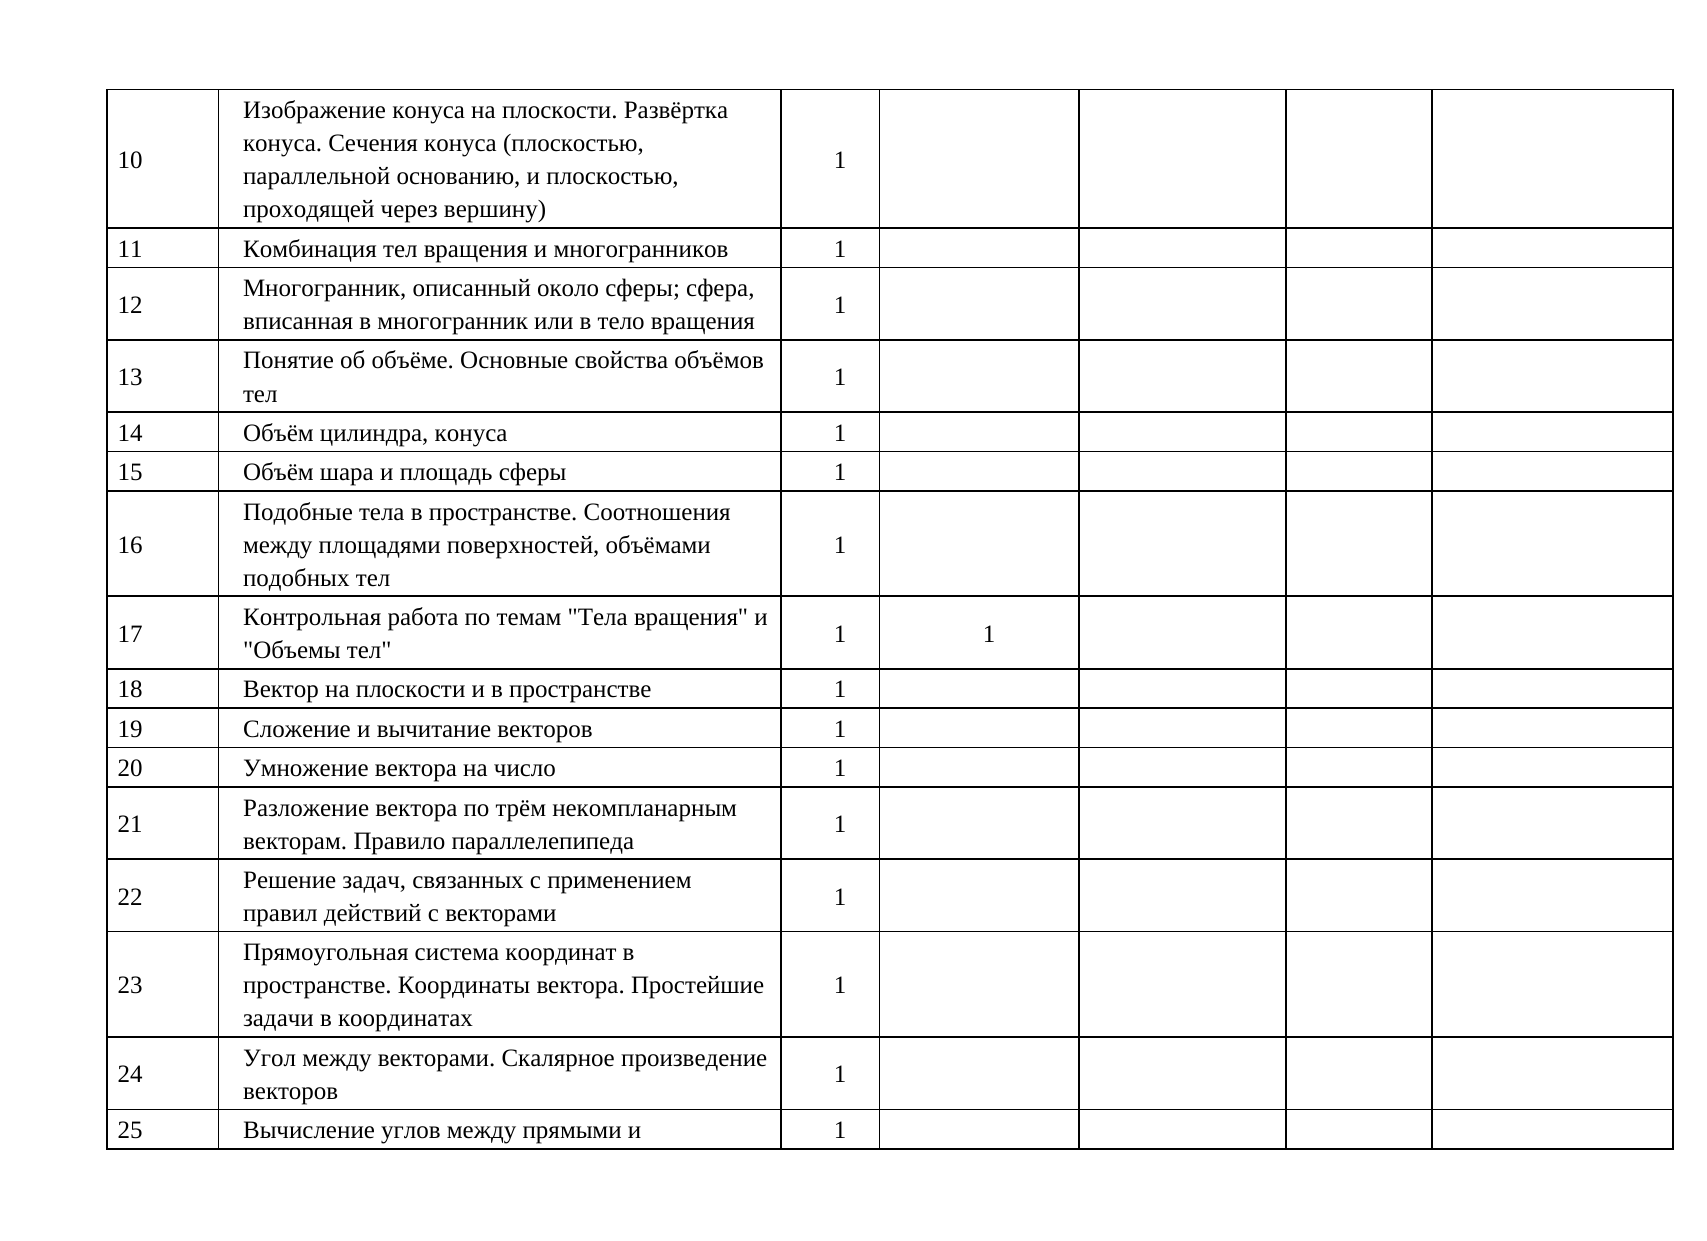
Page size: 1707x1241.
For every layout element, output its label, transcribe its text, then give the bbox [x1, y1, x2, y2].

table_cell [880, 341, 1078, 411]
table_cell [1080, 341, 1285, 411]
table_cell [1080, 268, 1285, 339]
table_cell [1080, 709, 1285, 747]
table_cell 1 [782, 788, 879, 858]
table_cell [1080, 597, 1285, 668]
table_cell [1433, 268, 1672, 339]
table_cell Подобные тела в пространстве. Соотношения между площадями поверхностей, объёмами подобных тел [219, 492, 780, 595]
table_cell [1433, 452, 1672, 490]
table_cell Многогранник, описанный около сферы; сфера, вписанная в многогранник или в тело вращения [219, 268, 780, 339]
table_cell 1 [782, 452, 879, 490]
table_cell [1433, 788, 1672, 858]
table_cell 1 [782, 1110, 879, 1148]
table_cell 1 [782, 268, 879, 339]
table_cell 21 [108, 788, 218, 858]
table_cell [1433, 709, 1672, 747]
table_cell [880, 413, 1078, 451]
table_cell [1080, 788, 1285, 858]
table_cell 1 [782, 90, 879, 227]
table_cell 10 [108, 90, 218, 227]
table_cell [1287, 413, 1431, 451]
table_cell [1287, 268, 1431, 339]
table_cell [1433, 597, 1672, 668]
table_cell 1 [782, 748, 879, 786]
table_cell 20 [108, 748, 218, 786]
table_cell 18 [108, 670, 218, 707]
table_cell [880, 229, 1078, 266]
table_cell [1287, 788, 1431, 858]
table_cell [1287, 341, 1431, 411]
table_cell Контрольная работа по темам "Тела вращения" и "Объемы тел" [219, 597, 780, 668]
table_cell [1287, 1038, 1431, 1108]
table_cell [1080, 860, 1285, 931]
table_cell Комбинация тел вращения и многогранников [219, 229, 780, 266]
table_cell [880, 1038, 1078, 1108]
table_cell 14 [108, 413, 218, 451]
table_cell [219, 1110, 780, 1148]
table_cell 13 [108, 341, 218, 411]
table_cell [880, 90, 1078, 227]
table_cell 23 [108, 932, 218, 1036]
table_cell [1080, 670, 1285, 707]
table_cell Изображение конуса на плоскости. Развёртка конуса. Сечения конуса (плоскостью, параллельной основанию, и плоскостью, проходящей через вершину) [219, 90, 780, 227]
table_cell [1287, 492, 1431, 595]
table_cell [880, 452, 1078, 490]
table_cell 17 [108, 597, 218, 668]
table_cell [1433, 341, 1672, 411]
table_cell [880, 788, 1078, 858]
table_cell [1080, 748, 1285, 786]
table_cell [1080, 90, 1285, 227]
table_cell Вектор на плоскости и в пространстве [219, 670, 780, 707]
table_cell 1 [782, 341, 879, 411]
table_cell [1080, 1110, 1285, 1148]
table_cell 19 [108, 709, 218, 747]
table_cell 15 [108, 452, 218, 490]
table_cell [880, 748, 1078, 786]
table_cell 1 [782, 597, 879, 668]
table_cell [880, 860, 1078, 931]
table_cell [1287, 1110, 1431, 1148]
table_cell 25 [108, 1110, 218, 1148]
table_cell Объём цилиндра, конуса [219, 413, 780, 451]
table_cell [880, 492, 1078, 595]
table_cell [1433, 670, 1672, 707]
table_cell 1 [782, 1038, 879, 1108]
table_cell Угол между векторами. Скалярное произведение векторов [219, 1038, 780, 1108]
table_cell 24 [108, 1038, 218, 1108]
table_cell Решение задач, связанных с применением правил действий с векторами [219, 860, 780, 931]
table_cell 1 [782, 860, 879, 931]
table_cell [1080, 932, 1285, 1036]
table_cell [1287, 90, 1431, 227]
table_cell 1 [880, 597, 1078, 668]
table_cell 22 [108, 860, 218, 931]
table_cell [1287, 597, 1431, 668]
table_cell [1287, 932, 1431, 1036]
table_cell [1433, 1038, 1672, 1108]
table_cell 1 [782, 229, 879, 266]
table_cell [1433, 413, 1672, 451]
table_cell Умножение вектора на число [219, 748, 780, 786]
table_cell 1 [782, 492, 879, 595]
table_cell [880, 709, 1078, 747]
table_cell [1433, 932, 1672, 1036]
table_cell [1433, 229, 1672, 266]
table_cell [1433, 748, 1672, 786]
table_cell 1 [782, 413, 879, 451]
table_cell [880, 932, 1078, 1036]
table_cell 11 [108, 229, 218, 266]
table_cell [1433, 90, 1672, 227]
table_cell [880, 1110, 1078, 1148]
table_cell [1287, 860, 1431, 931]
table_cell [880, 268, 1078, 339]
table_cell 1 [782, 709, 879, 747]
table_cell [1080, 492, 1285, 595]
table_cell Прямоугольная система координат в пространстве. Координаты вектора. Простейшие задачи в координатах [219, 932, 780, 1036]
table_cell [1433, 860, 1672, 931]
table_cell Объём шара и площадь сферы [219, 452, 780, 490]
table_cell 16 [108, 492, 218, 595]
table_cell [1080, 413, 1285, 451]
table_cell [1287, 670, 1431, 707]
table_cell [1080, 229, 1285, 266]
table_cell Разложение вектора по трём некомпланарным векторам. Правило параллелепипеда [219, 788, 780, 858]
table_cell [1287, 709, 1431, 747]
table_cell [1080, 452, 1285, 490]
table_cell Сложение и вычитание векторов [219, 709, 780, 747]
table_cell [1433, 492, 1672, 595]
table_cell [1287, 452, 1431, 490]
table_cell 1 [782, 670, 879, 707]
table_cell Понятие об объёме. Основные свойства объёмов тел [219, 341, 780, 411]
table_cell [1287, 229, 1431, 266]
table_cell 12 [108, 268, 218, 339]
table_cell [1433, 1110, 1672, 1148]
table_cell [1080, 1038, 1285, 1108]
table_cell 1 [782, 932, 879, 1036]
table_cell [1287, 748, 1431, 786]
table_cell [880, 670, 1078, 707]
